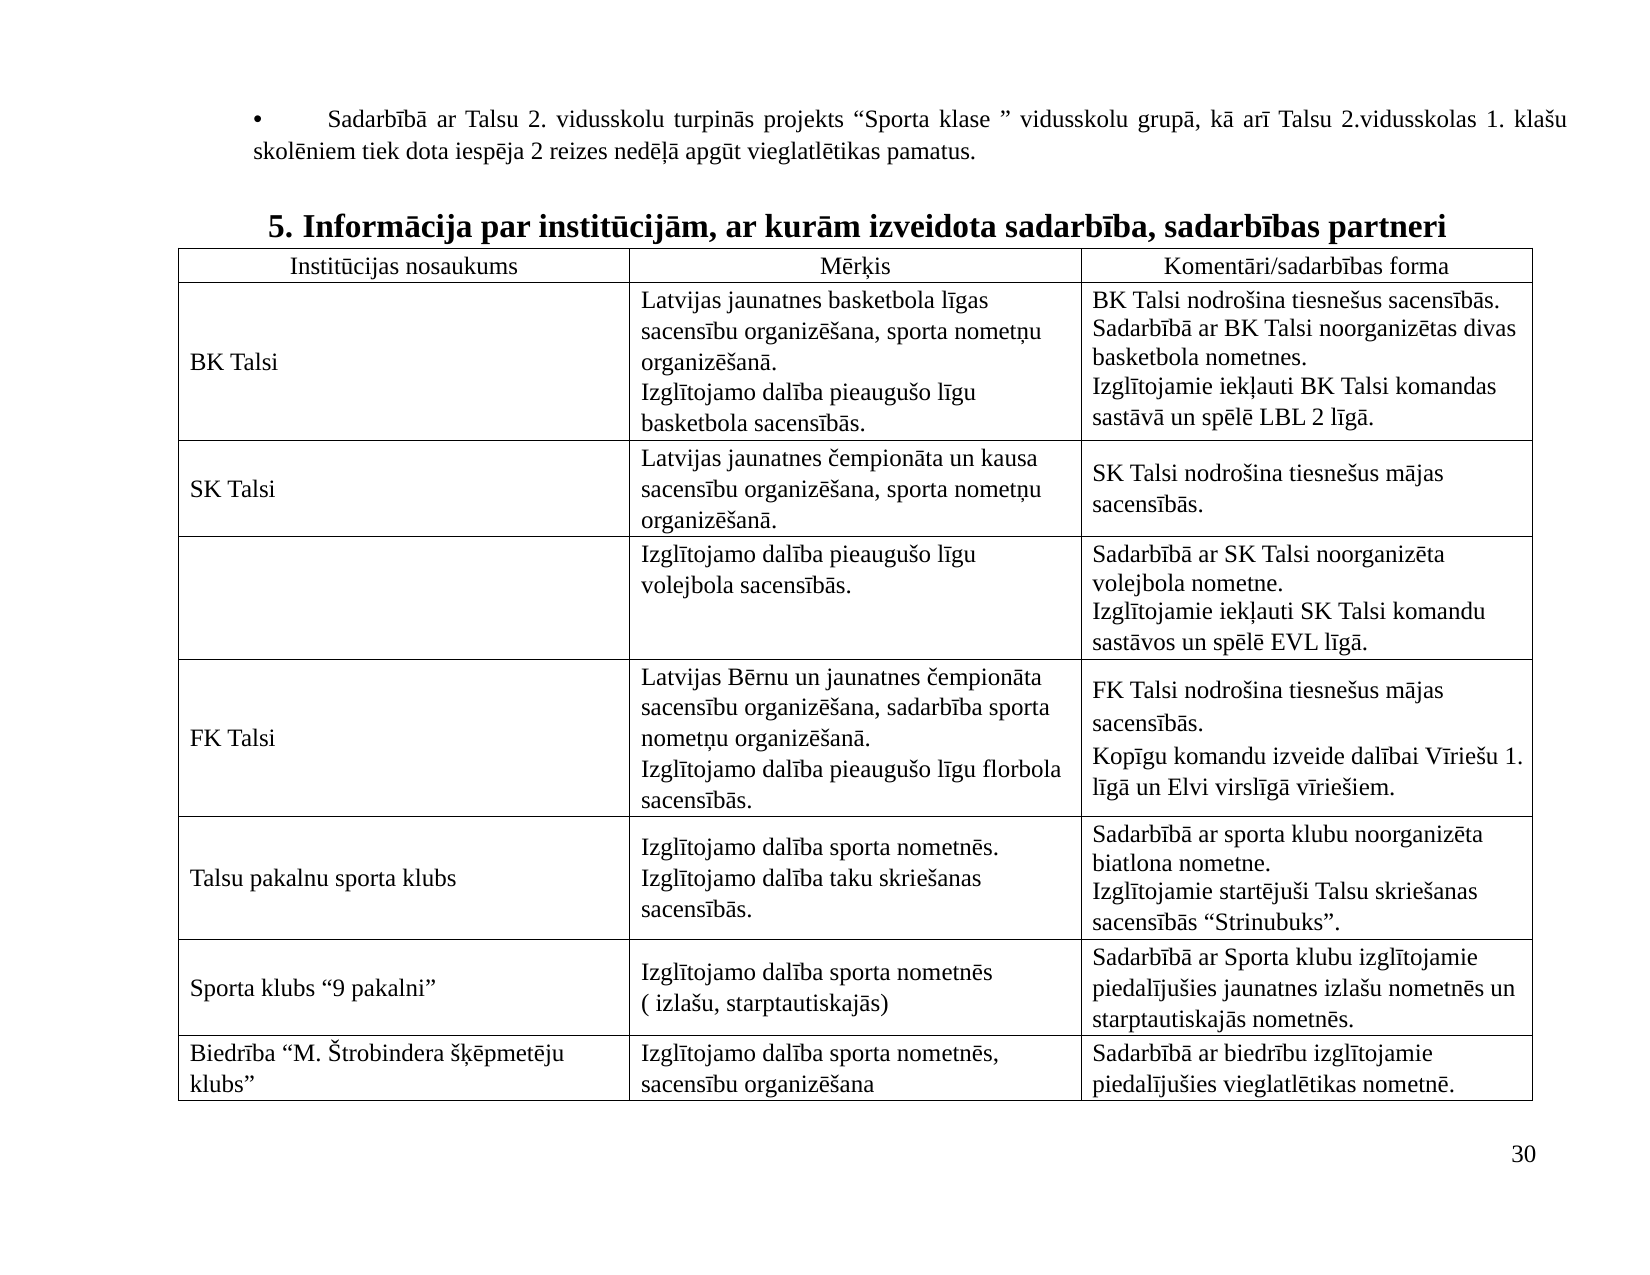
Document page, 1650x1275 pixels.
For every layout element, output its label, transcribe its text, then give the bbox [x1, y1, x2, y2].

table_cell Sporta klubs “9 pakalni” [179, 940, 629, 1035]
table_cell BK Talsi [179, 283, 629, 439]
table_cell Sadarbībā ar Sporta klubu izglītojamie piedalījušies jaunatnes izlašu nometnēs un starptautiskajās nometnēs. [1082, 940, 1532, 1035]
table_cell Sadarbībā ar sporta klubu noorganizēta biatlona nometne. Izglītojamie startējuši Talsu skriešanas sacensībās “Strinubuks”. [1082, 817, 1532, 938]
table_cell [1082, 1036, 1532, 1100]
table_cell Izglītojamo dalība sporta nometnēs. Izglītojamo dalība taku skriešanas sacensībās. [630, 817, 1081, 938]
table_cell Latvijas jaunatnes čempionāta un kausa sacensību organizēšana, sporta nometņu organizēšanā. [630, 441, 1081, 536]
table_cell Talsu pakalnu sporta klubs [179, 817, 629, 938]
list Sadarbībā ar Talsu 2. vidusskolu turpinās projekts “Sporta klase ” vidusskolu grupā, kā arī Talsu 2.vidusskolas 1. klašu skolēniem tiek dota iespēja 2 reizes nedēļā apgūt vieglatlētikas pamatus. [253, 104, 1568, 165]
table_cell [179, 537, 629, 658]
table_header Komentāri/sadarbības forma [1082, 249, 1532, 282]
table_cell Izglītojamo dalība sporta nometnēs, sacensību organizēšana [630, 1036, 1081, 1100]
table_cell Latvijas jaunatnes basketbola līgas sacensību organizēšana, sporta nometņu organizēšanā. Izglītojamo dalība pieaugušo līgu basketbola sacensībās. [630, 283, 1081, 439]
table_cell SK Talsi nodrošina tiesnešus mājas sacensībās. [1082, 441, 1532, 536]
table_cell BK Talsi nodrošina tiesnešus sacensībās. Sadarbībā ar BK Talsi noorganizētas divas basketbola nometnes. Izglītojamie iekļauti BK Talsi komandas sastāvā un spēlē LBL 2 līgā. [1082, 283, 1532, 439]
table_cell Latvijas Bērnu un jaunatnes čempionāta sacensību organizēšana, sadarbība sporta nometņu organizēšanā. Izglītojamo dalība pieaugušo līgu florbola sacensībās. [630, 660, 1081, 816]
table_cell FK Talsi [179, 660, 629, 816]
table_cell Izglītojamo dalība pieaugušo līgu volejbola sacensībās. [630, 537, 1081, 658]
table_cell Izglītojamo dalība sporta nometnēs ( izlašu, starptautiskajās) [630, 940, 1081, 1035]
table_cell Sadarbībā ar SK Talsi noorganizēta volejbola nometne. Izglītojamie iekļauti SK Talsi komandu sastāvos un spēlē EVL līgā. [1082, 537, 1532, 658]
subtitle 5. Informācija par institūcijām, ar kurām izveidota sadarbība, sadarbības partneri [177, 206, 1538, 244]
table_header Mērķis [630, 249, 1081, 282]
table_cell SK Talsi [179, 441, 629, 536]
table_header Institūcijas nosaukums [179, 249, 629, 282]
table_cell FK Talsi nodrošina tiesnešus mājas sacensībās. Kopīgu komandu izveide dalībai Vīriešu 1. līgā un Elvi virslīgā vīriešiem. [1082, 660, 1532, 816]
table_cell Biedrība “M. Štrobindera šķēpmetēju klubs” [179, 1036, 629, 1100]
